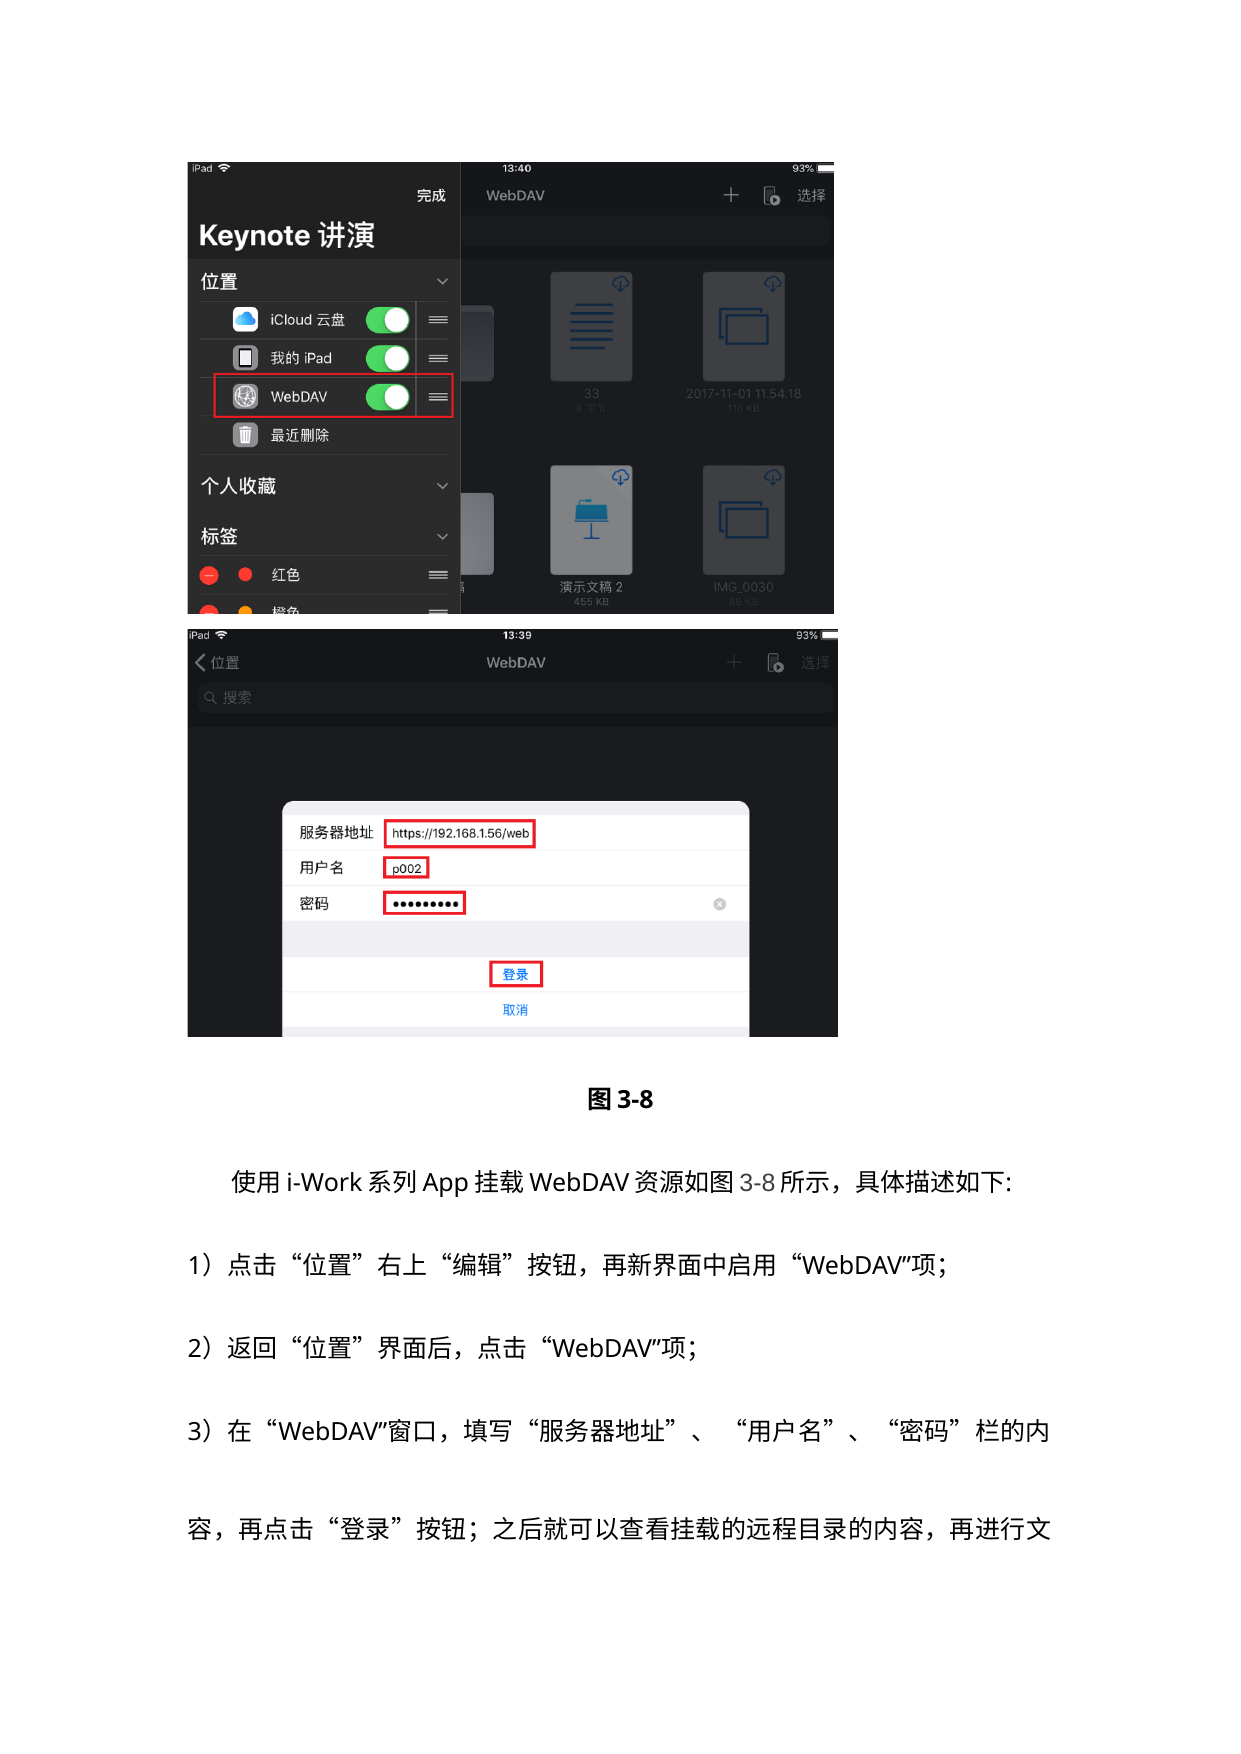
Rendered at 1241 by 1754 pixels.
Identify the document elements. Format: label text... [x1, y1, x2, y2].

text 1）点击“位置”右上“编辑”按钮，再新界面中启用“WebDAV”项； [187, 1231, 1053, 1296]
text 图3-8 [187, 1065, 1053, 1130]
text 使用i-Work系列App挂载WebDAV资源如图3-8所示，具体描述如下: [187, 1148, 1053, 1213]
picture [187, 629, 838, 1037]
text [187, 1397, 1053, 1560]
text 2）返回“位置”界面后，点击“WebDAV”项； [187, 1314, 1053, 1379]
picture [187, 162, 834, 614]
